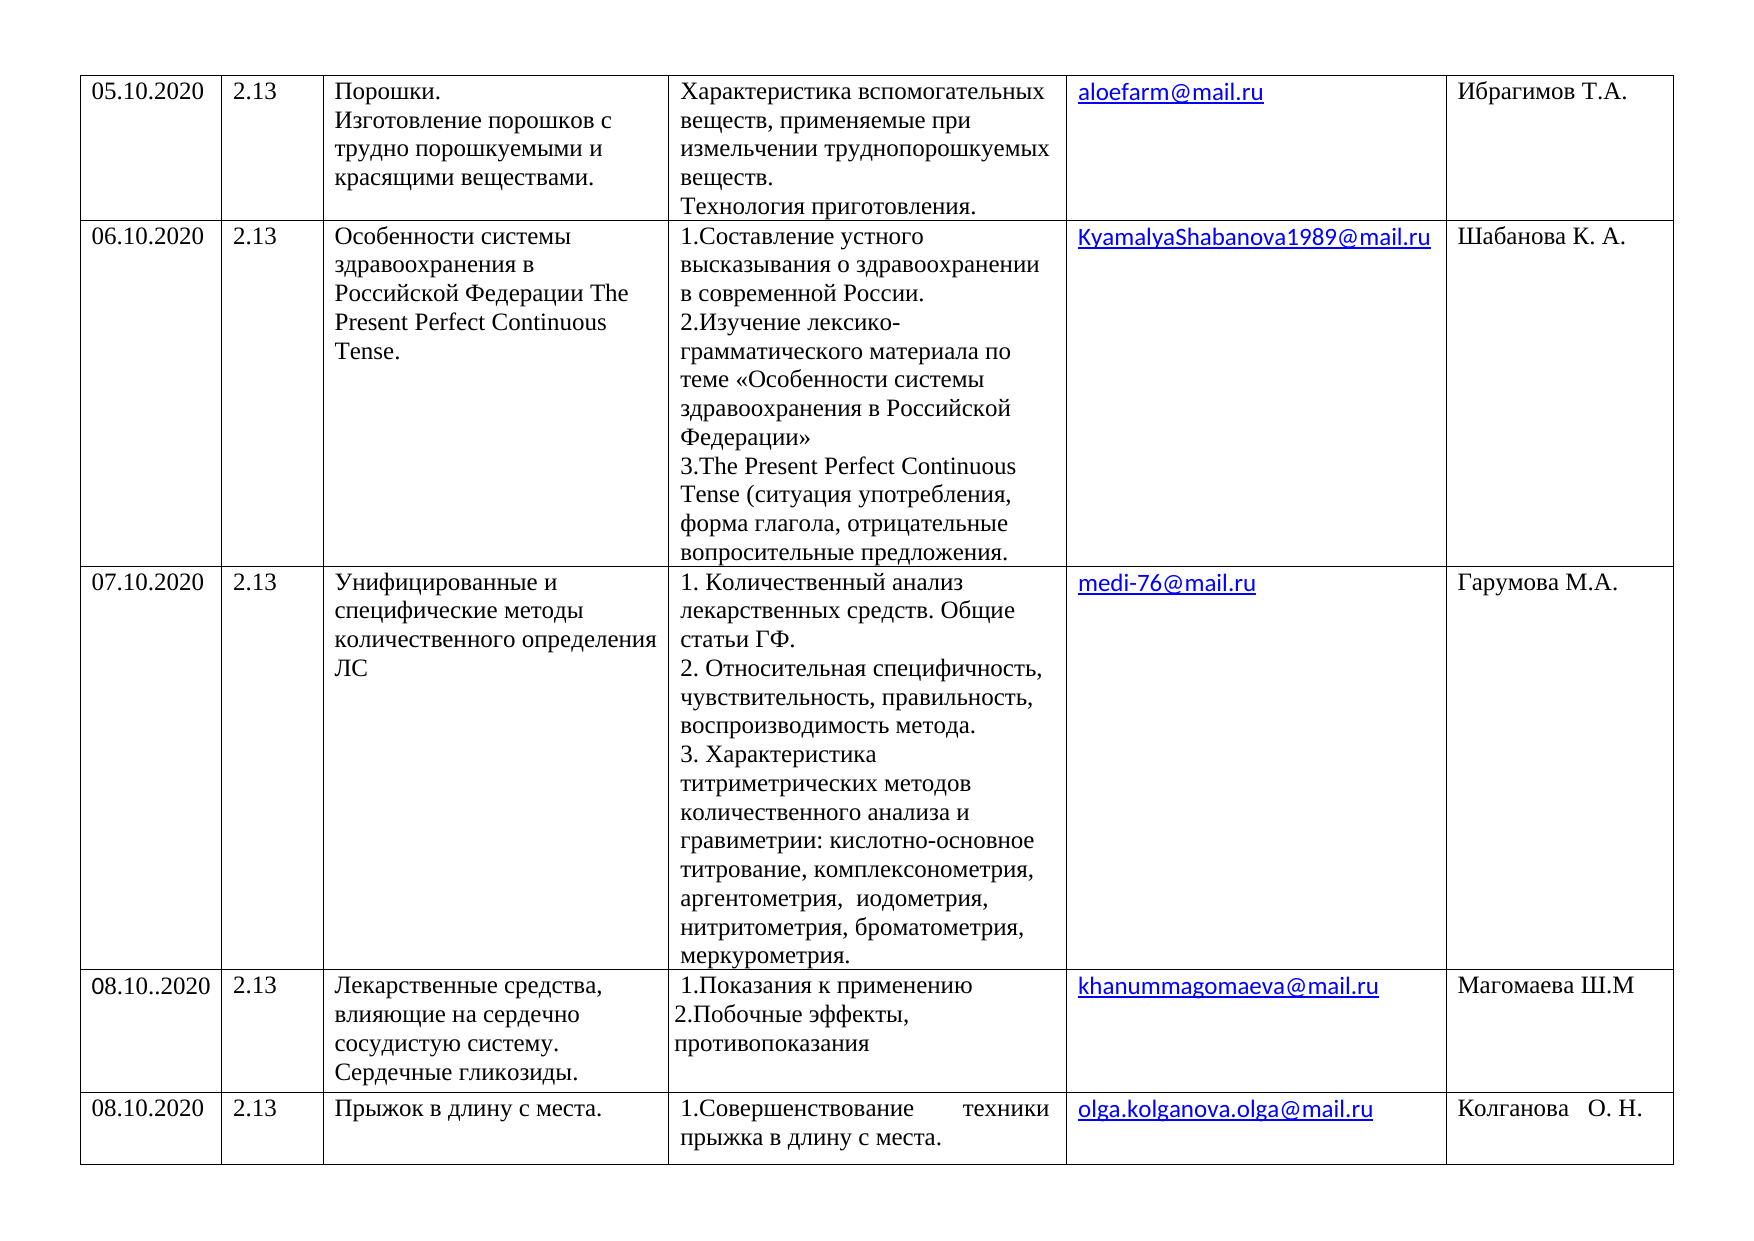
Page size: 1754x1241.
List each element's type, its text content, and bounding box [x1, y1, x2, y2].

table_cell KyamalyaShabanova1989@mail.ru [1067, 221, 1446, 566]
table_cell Гарумова М.А. [1447, 567, 1673, 969]
table_cell Унифицированные и специфические методы количественного определения ЛС [324, 567, 668, 969]
table_cell 1.Показания к применению 2.Побочные эффекты, противопоказания [669, 970, 1066, 1092]
table_cell 2.13 [222, 1093, 323, 1164]
table_cell Лекарственные средства, влияющие на сердечно сосудистую систему. Сердечные гликозиды. [324, 970, 668, 1092]
table_cell Порошки. Изготовление порошков с трудно порошкуемыми и красящими веществами. [324, 76, 668, 220]
table_cell 08.10..2020 [81, 970, 221, 1092]
table_cell 2.13 [222, 567, 323, 969]
table_cell 2.13 [222, 221, 323, 566]
table_cell aloefarm@mail.ru [1067, 76, 1446, 220]
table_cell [1067, 1093, 1446, 1164]
table_cell 05.10.2020 [81, 76, 221, 220]
table_cell Особенности системы здравоохранения в Российской Федерации The Present Perfect Continuous Tense. [324, 221, 668, 566]
table_cell Характеристика вспомогательных веществ, применяемые при измельчении труднопорошкуемых веществ. Технология приготовления. [669, 76, 1066, 220]
table_cell 06.10.2020 [81, 221, 221, 566]
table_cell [669, 1093, 1066, 1164]
table_cell Магомаева Ш.М [1447, 970, 1673, 1092]
table_cell Шабанова К. А. [1447, 221, 1673, 566]
table_cell 08.10.2020 [81, 1093, 221, 1164]
table_cell 1. Количественный анализ лекарственных средств. Общие статьи ГФ. 2. Относительная специфичность, чувствительность, правильность, воспроизводимость метода. 3. Характеристика титриметрических методов количественного анализа и гравиметрии: кислотно-основное титрование, комплексонометрия, аргентометрия, иодометрия, нитритометрия, броматометрия, меркурометрия. [669, 567, 1066, 969]
table_cell khanummagomaeva@mail.ru [1067, 970, 1446, 1092]
table_cell medi-76@mail.ru [1067, 567, 1446, 969]
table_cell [324, 1093, 668, 1164]
table_cell 2.13 [222, 76, 323, 220]
table_cell Ибрагимов Т.А. [1447, 76, 1673, 220]
table_cell Колганова О. Н. [1447, 1093, 1673, 1164]
table_cell 1.Составление устного высказывания о здравоохранении в современной России. 2.Изучение лексико-грамматического материала по теме «Особенности системы здравоохранения в Российской Федерации» 3.The Present Perfect Continuous Tense (ситуация употребления, форма глагола, отрицательные вопросительные предложения. [669, 221, 1066, 566]
table_cell 07.10.2020 [81, 567, 221, 969]
table_cell 2.13 [222, 970, 323, 1092]
